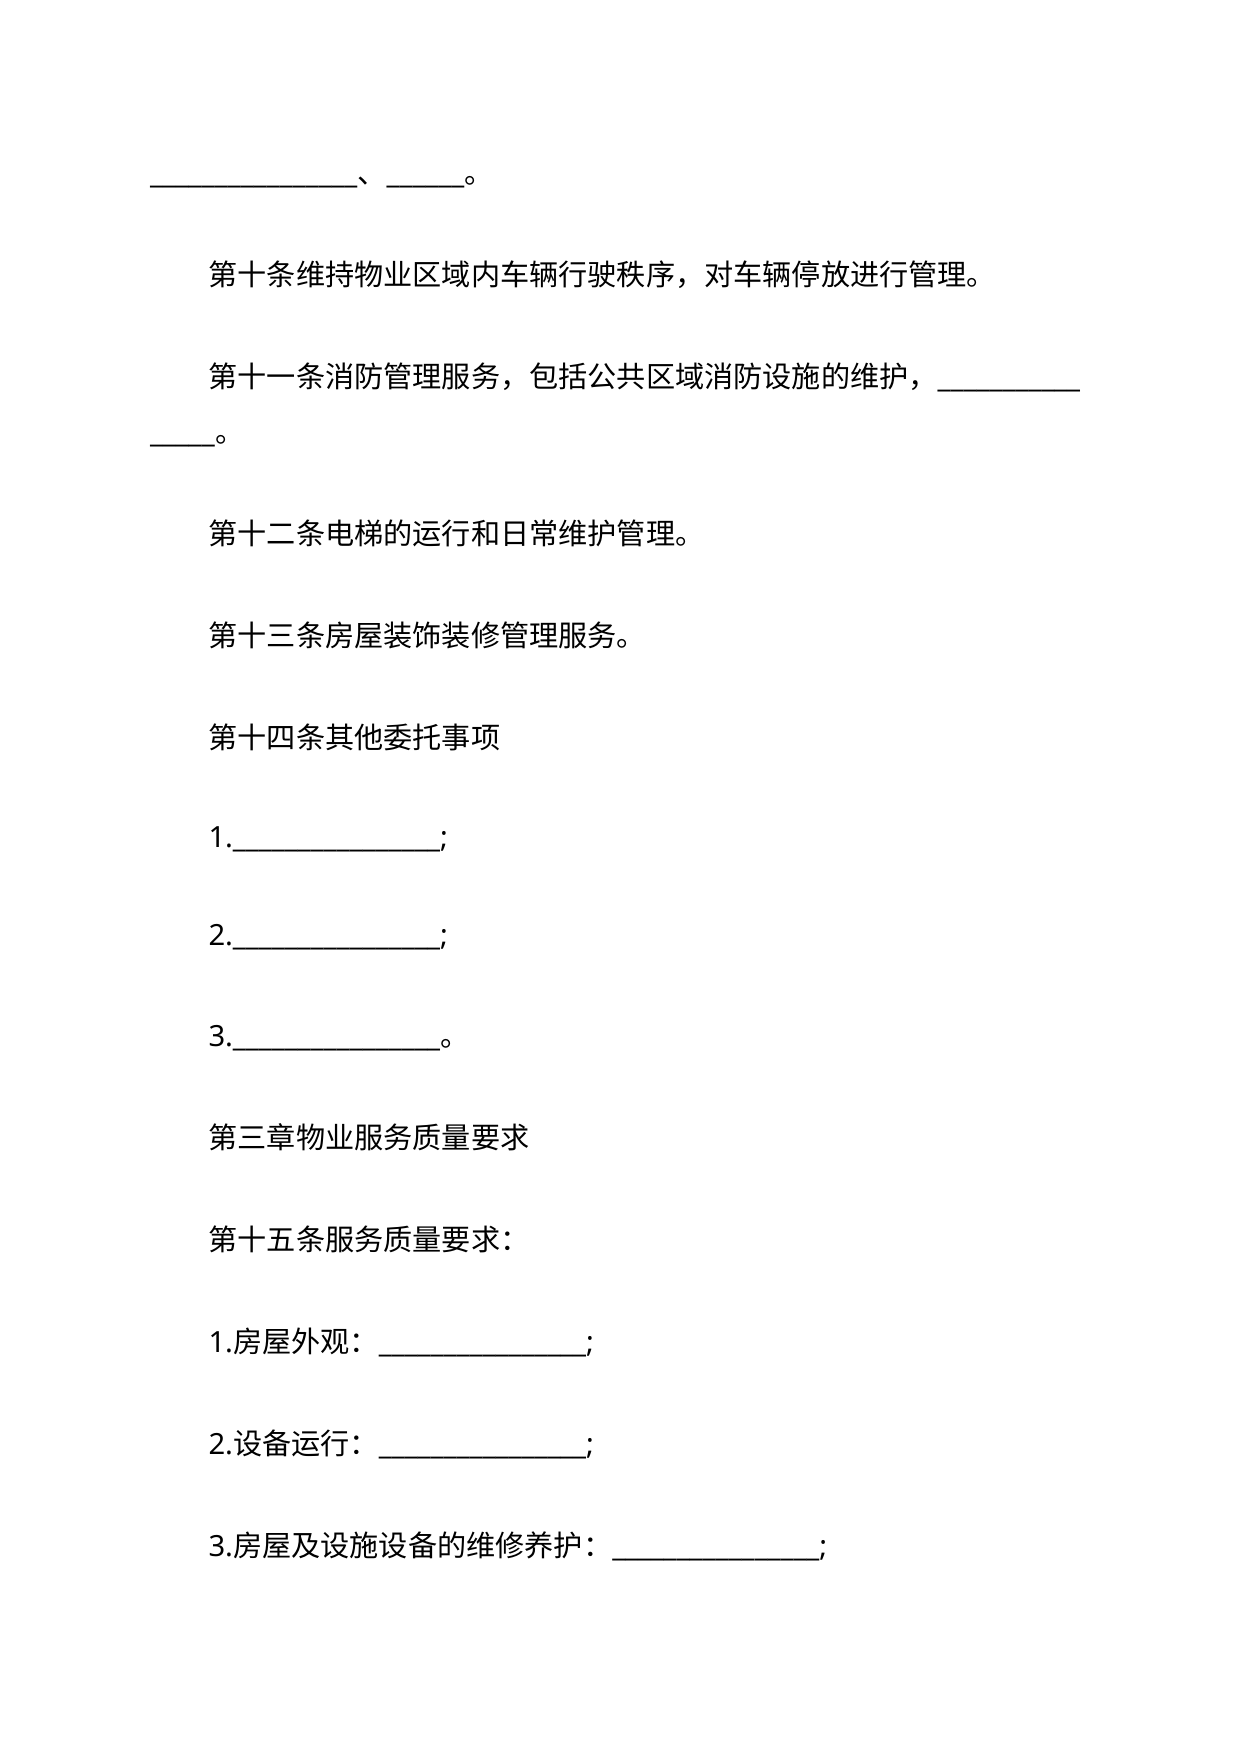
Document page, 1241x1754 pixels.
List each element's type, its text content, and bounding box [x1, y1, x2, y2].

text 第十五条服务质量要求： [150, 1217, 1090, 1259]
text 1.________________; [150, 816, 1090, 856]
text 3.房屋及设施设备的维修养护：________________; [150, 1522, 1090, 1565]
text 第三章物业服务质量要求 [150, 1115, 1090, 1157]
text 第十一条消防管理服务，包括公共区域消防设施的维护，________________。 [150, 354, 1090, 451]
text 1.房屋外观：________________; [150, 1318, 1090, 1361]
text 第十三条房屋装饰装修管理服务。 [150, 612, 1090, 655]
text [150, 150, 1090, 192]
text 3.________________。 [150, 1013, 1090, 1055]
text 第十二条电梯的运行和日常维护管理。 [150, 511, 1090, 553]
text 第十条维持物业区域内车辆行驶秩序，对车辆停放进行管理。 [150, 252, 1090, 294]
text 2.________________; [150, 914, 1090, 954]
text 2.设备运行：________________; [150, 1420, 1090, 1463]
text 第十四条其他委托事项 [150, 714, 1090, 757]
